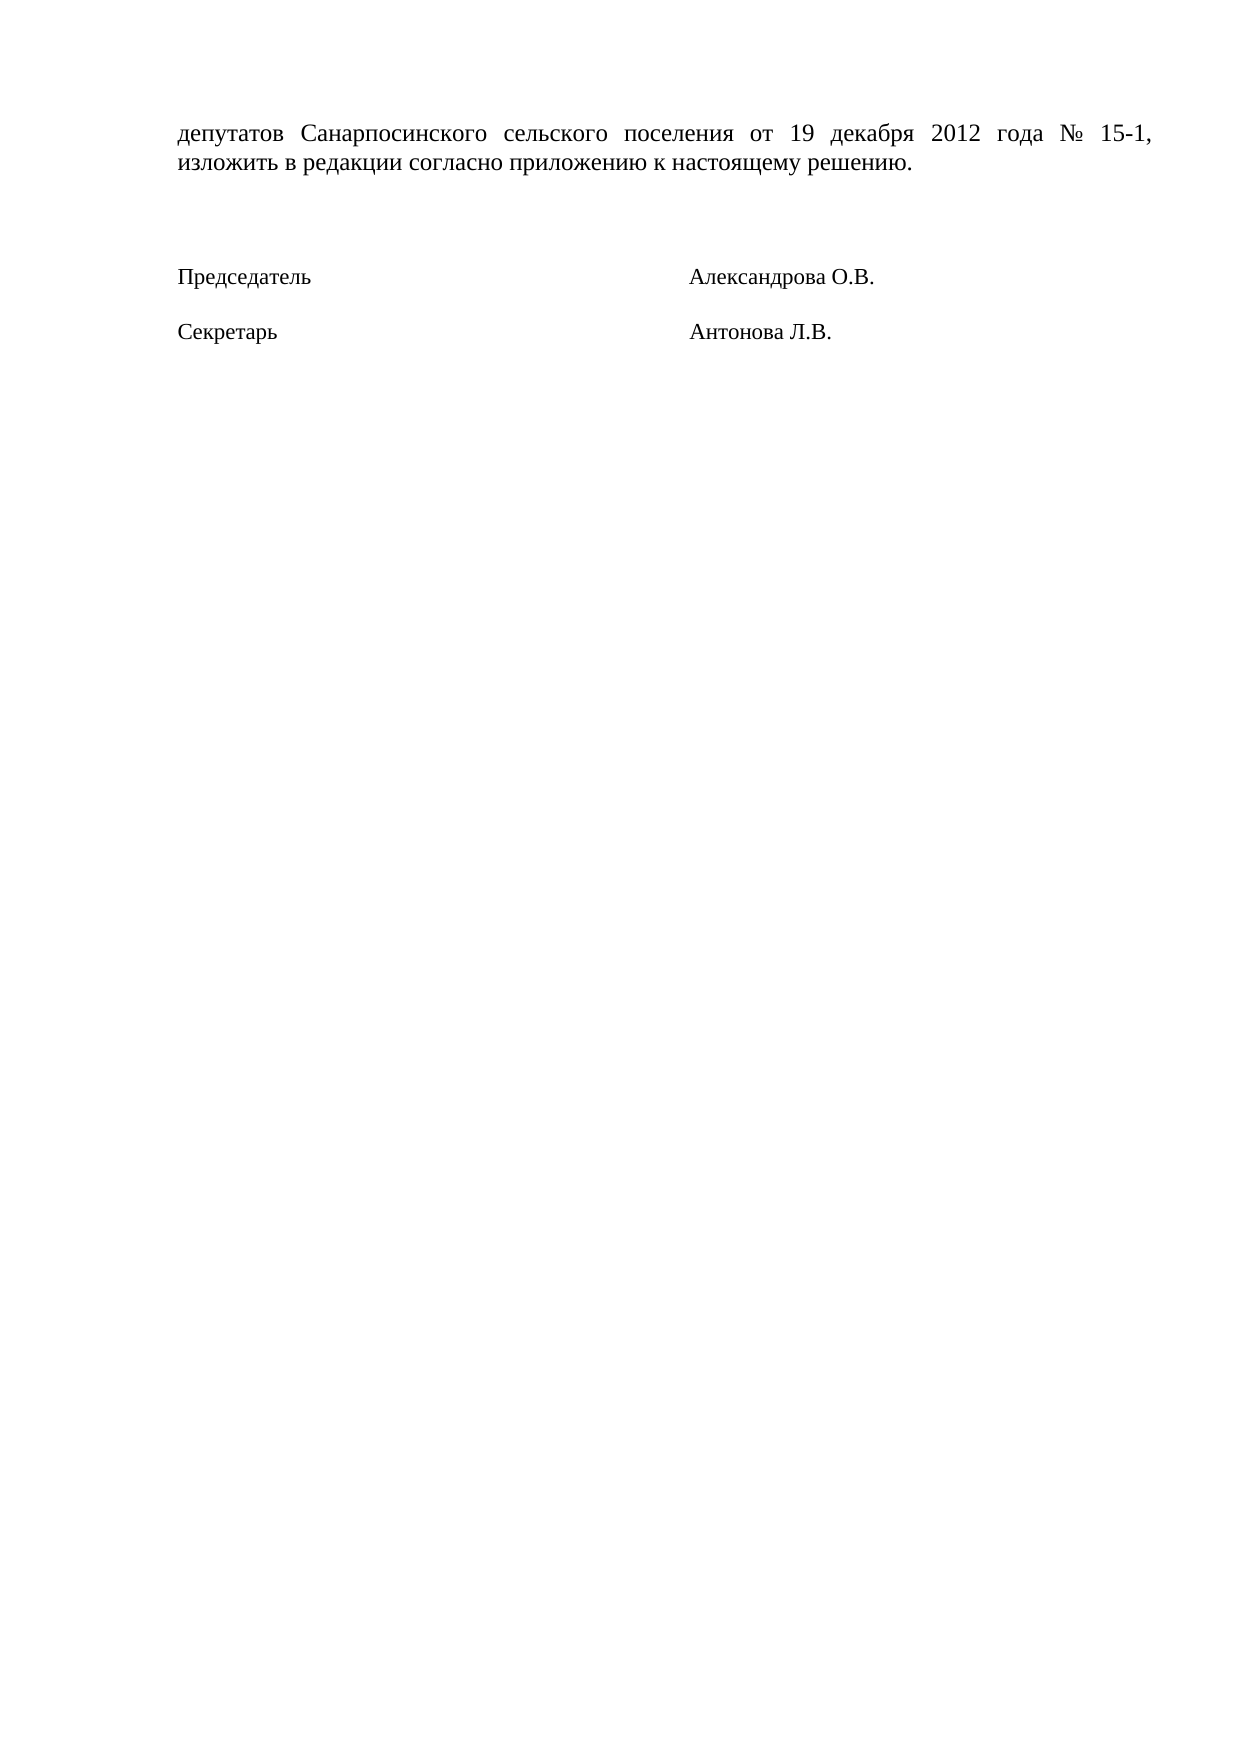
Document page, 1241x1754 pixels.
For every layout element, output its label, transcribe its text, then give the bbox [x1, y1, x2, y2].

text Председатель Александрова О.В. [177, 263, 1152, 289]
text Секретарь Антонова Л.В. [177, 318, 1152, 344]
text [177, 118, 1152, 176]
